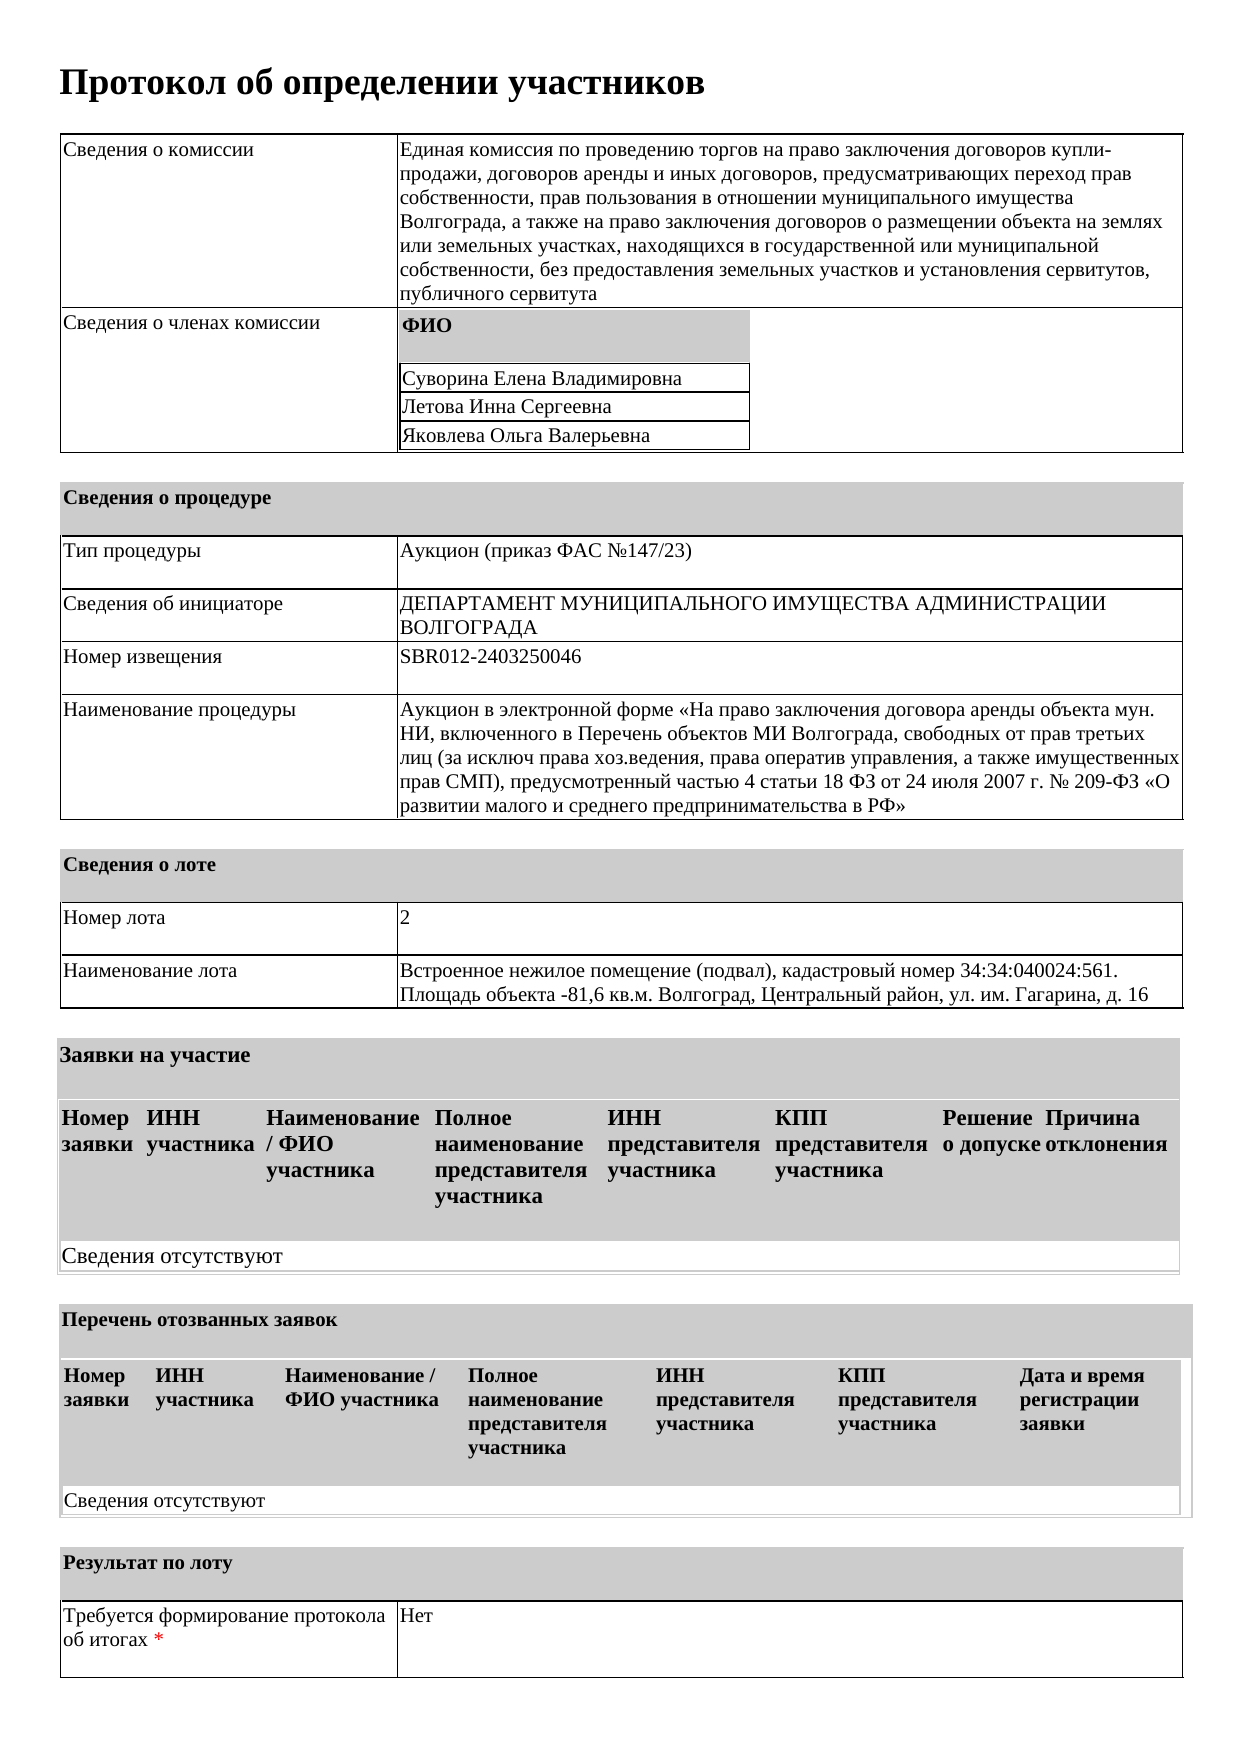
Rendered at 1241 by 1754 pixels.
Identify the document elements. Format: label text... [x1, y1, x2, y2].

table_cell Нет [398, 1602, 1182, 1677]
table_cell [61, 1358, 1191, 1517]
table_cell ДЕПАРТАМЕНТ МУНИЦИПАЛЬНОГО ИМУЩЕСТВА АДМИНИСТРАЦИИ ВОЛГОГРАДА [398, 590, 1182, 641]
table_cell Наименование процедуры [61, 695, 397, 818]
table_header Результат по лоту [61, 1549, 1182, 1600]
table_cell Требуется формирование протокола об итогах * [61, 1601, 397, 1677]
table_cell Встроенное нежилое помещение (подвал), кадастровый номер 34:34:040024:561. Площадь объекта -81,6 кв.м. Волгоград, Центральный район, ул. им. Гагарина, д. 16 [398, 956, 1182, 1007]
table_cell 2 [398, 903, 1182, 954]
table_cell Номер извещения [61, 642, 397, 693]
table_cell Сведения об инициаторе [61, 589, 397, 641]
table_cell Сведения о членах комиссии [61, 308, 397, 452]
table_cell Аукцион (приказ ФАС №147/23) [398, 537, 1182, 588]
table_header Сведения о лоте [61, 850, 1182, 902]
table_cell Номер лота [61, 903, 397, 954]
table_cell [398, 308, 1182, 452]
table_cell Наименование лота [61, 955, 397, 1007]
subtitle Протокол об определении участников [59, 59, 1181, 102]
table_cell Аукцион в электронной форме «На право заключения договора аренды объекта мун. НИ, включенного в Перечень объектов МИ Волгограда, свободных от прав третьих лиц (за исключ права хоз.ведения, права оператив управления, а также имущественных прав СМП), предусмотренный частью 4 статьи 18 ФЗ от 24 июля 2007 г. № 209-ФЗ «О развитии малого и среднего предпринимательства в РФ» [398, 695, 1182, 818]
table_cell [61, 1241, 1179, 1270]
table_header Перечень отозванных заявок [61, 1306, 1191, 1357]
table_header Сведения о процедуре [61, 484, 1182, 535]
table_header Заявки на участие [58, 1039, 1179, 1097]
table_header Сведения о комиссии [61, 135, 397, 306]
table_header Единая комиссия по проведению торгов на право заключения договоров купли-продажи, договоров аренды и иных договоров, предусматривающих переход прав собственности, прав пользования в отношении муниципального имущества Волгограда, а также на право заключения договоров о размещении объекта на землях или земельных участках, находящихся в государственной или муниципальной собственности, без предоставления земельных участков и установления сервитутов, публичного сервитута [398, 135, 1182, 306]
table_cell SBR012-2403250046 [398, 642, 1182, 693]
table_cell Тип процедуры [61, 536, 397, 588]
